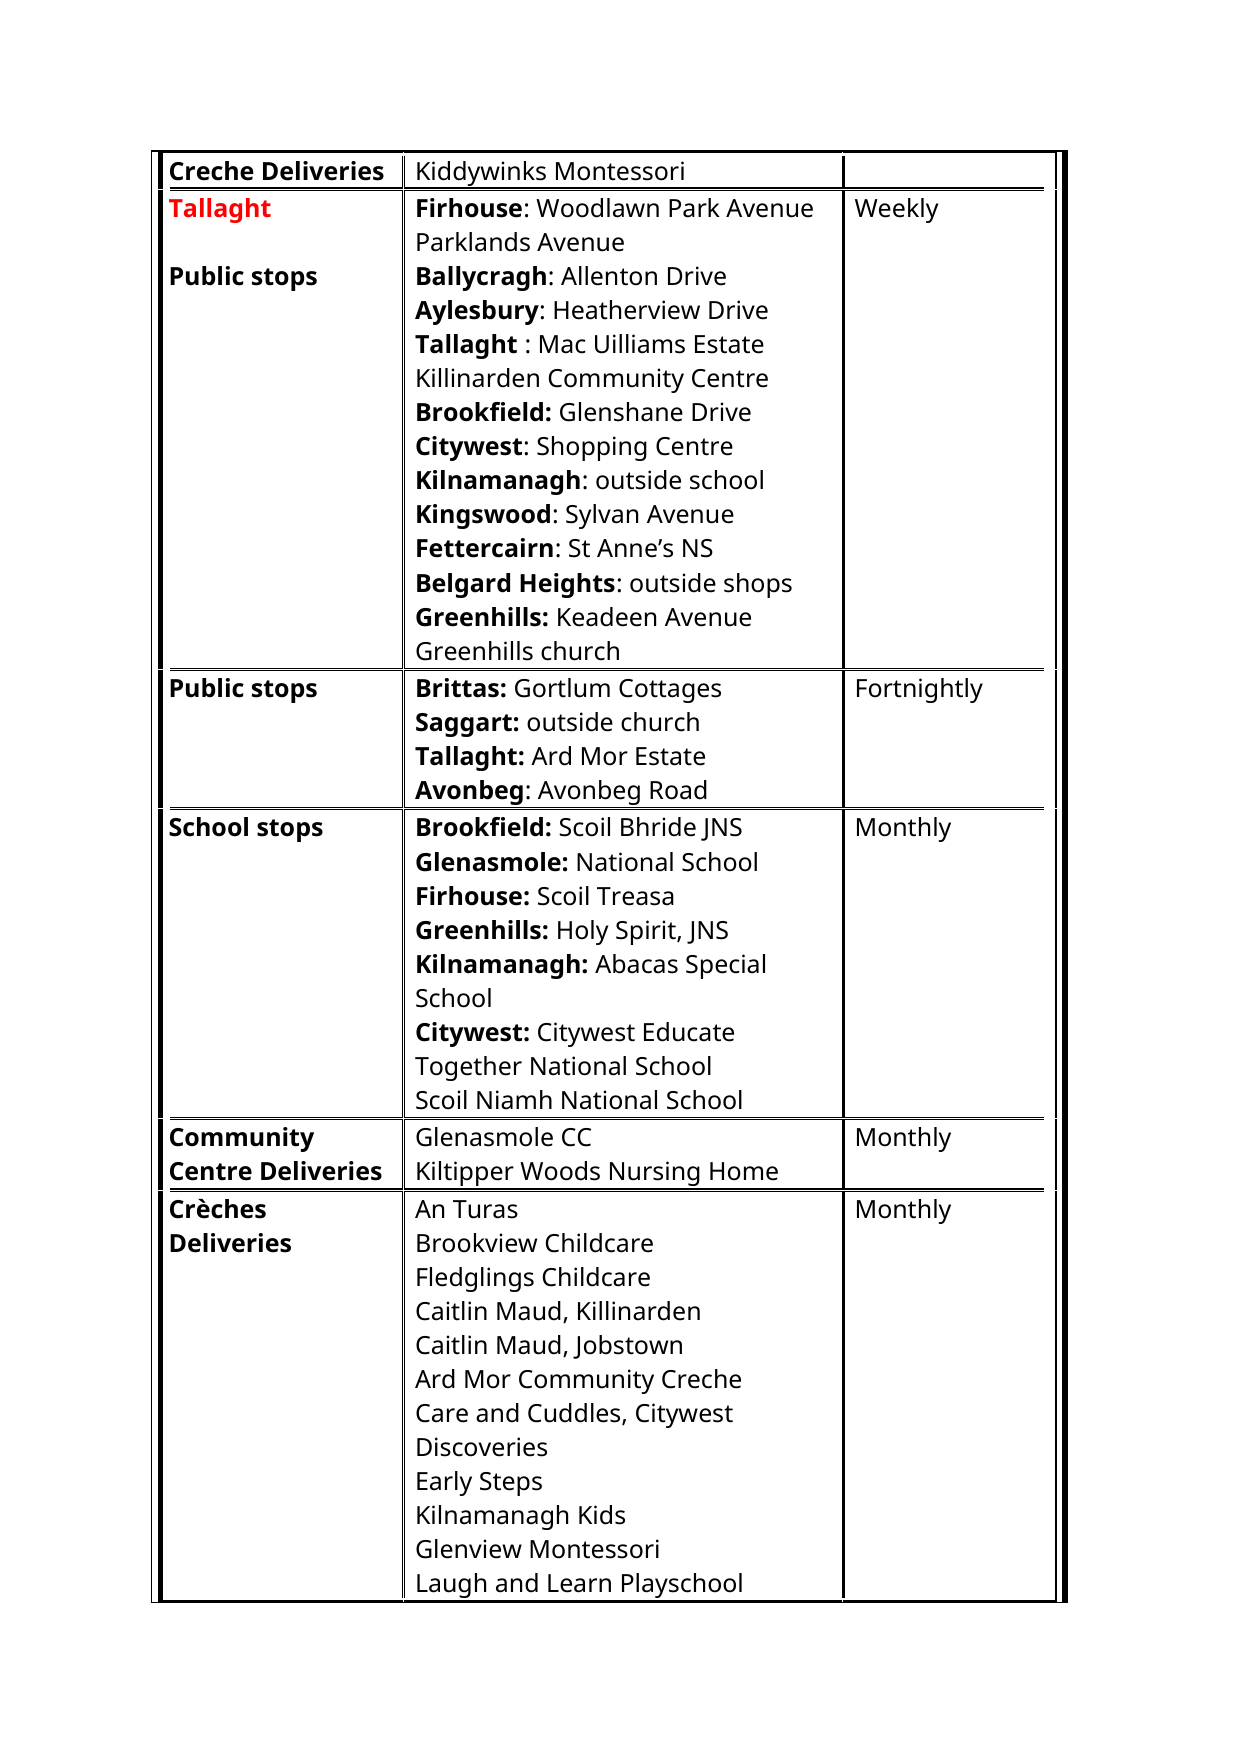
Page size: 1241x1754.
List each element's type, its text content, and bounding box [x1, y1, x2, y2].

table_cell Glenasmole CC Kiltipper Woods Nursing Home [405, 1120, 842, 1188]
table_cell Crèches Deliveries [163, 1188, 403, 1600]
table_cell Monthly [843, 1117, 1061, 1188]
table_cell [404, 152, 843, 187]
table_cell Tallaght Public stops [163, 187, 402, 667]
table_cell : Scoil Bhride JNS Glenasmole: Firhouse: Scoil Treasa Greenhills: Holy Spirit, JNS Kilnamanagh: Abacas Special School Citywest: Citywest Educate Together National School Scoil Niamh National School [405, 810, 842, 1117]
table_cell Monthly [843, 807, 1061, 1117]
table_cell Fortnightly [845, 668, 1056, 807]
table_cell [1057, 152, 1061, 187]
table_cell Monthly [843, 1188, 1056, 1600]
table_cell School stops [157, 807, 403, 1117]
table_cell Brittas: Gortlum Cottages Saggart: outside church Tallaght: Ard Mor Estate Avonbeg: Avonbeg Road [405, 671, 842, 807]
table_cell Weekly [845, 187, 1056, 667]
table_cell [843, 153, 1055, 187]
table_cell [404, 1192, 843, 1600]
table_cell Public stops [163, 668, 402, 807]
table_cell Community Centre Deliveries [157, 1117, 403, 1188]
table_cell Playschool and Creche Deliveries [163, 153, 403, 187]
table_cell Firhouse: Woodlawn Park Avenue Parklands Avenue Ballycragh: Aylesbury: Tallaght : Mac Uilliams Estate Killinarden Community Centre : Citywest: Shopping Centre Kilnamanagh: outside school : Fettercairn: St Anne’s NS : outside shops Greenhills: Keadeen Avenue Greenhills church [405, 191, 842, 667]
